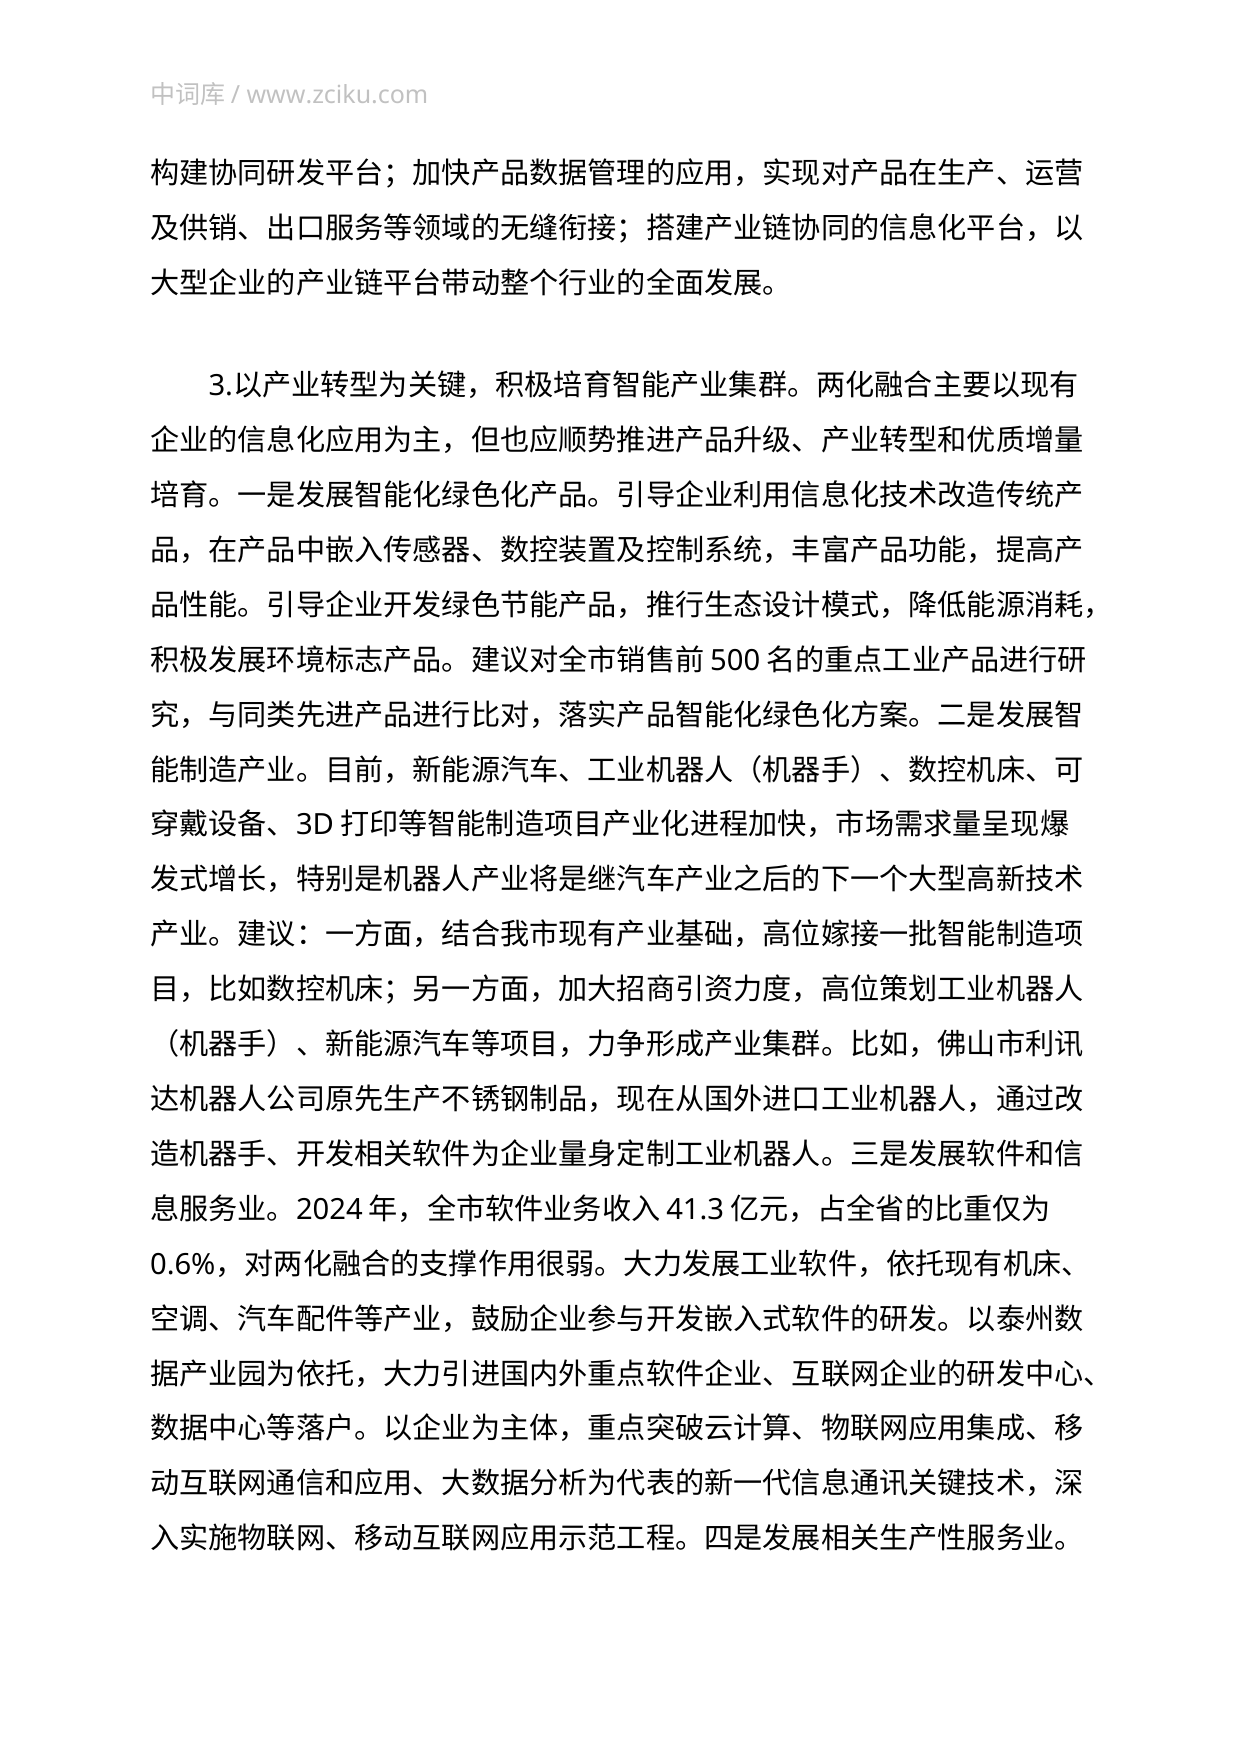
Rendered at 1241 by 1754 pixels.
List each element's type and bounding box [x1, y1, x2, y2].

text [150, 362, 1090, 1557]
text [150, 150, 1090, 302]
